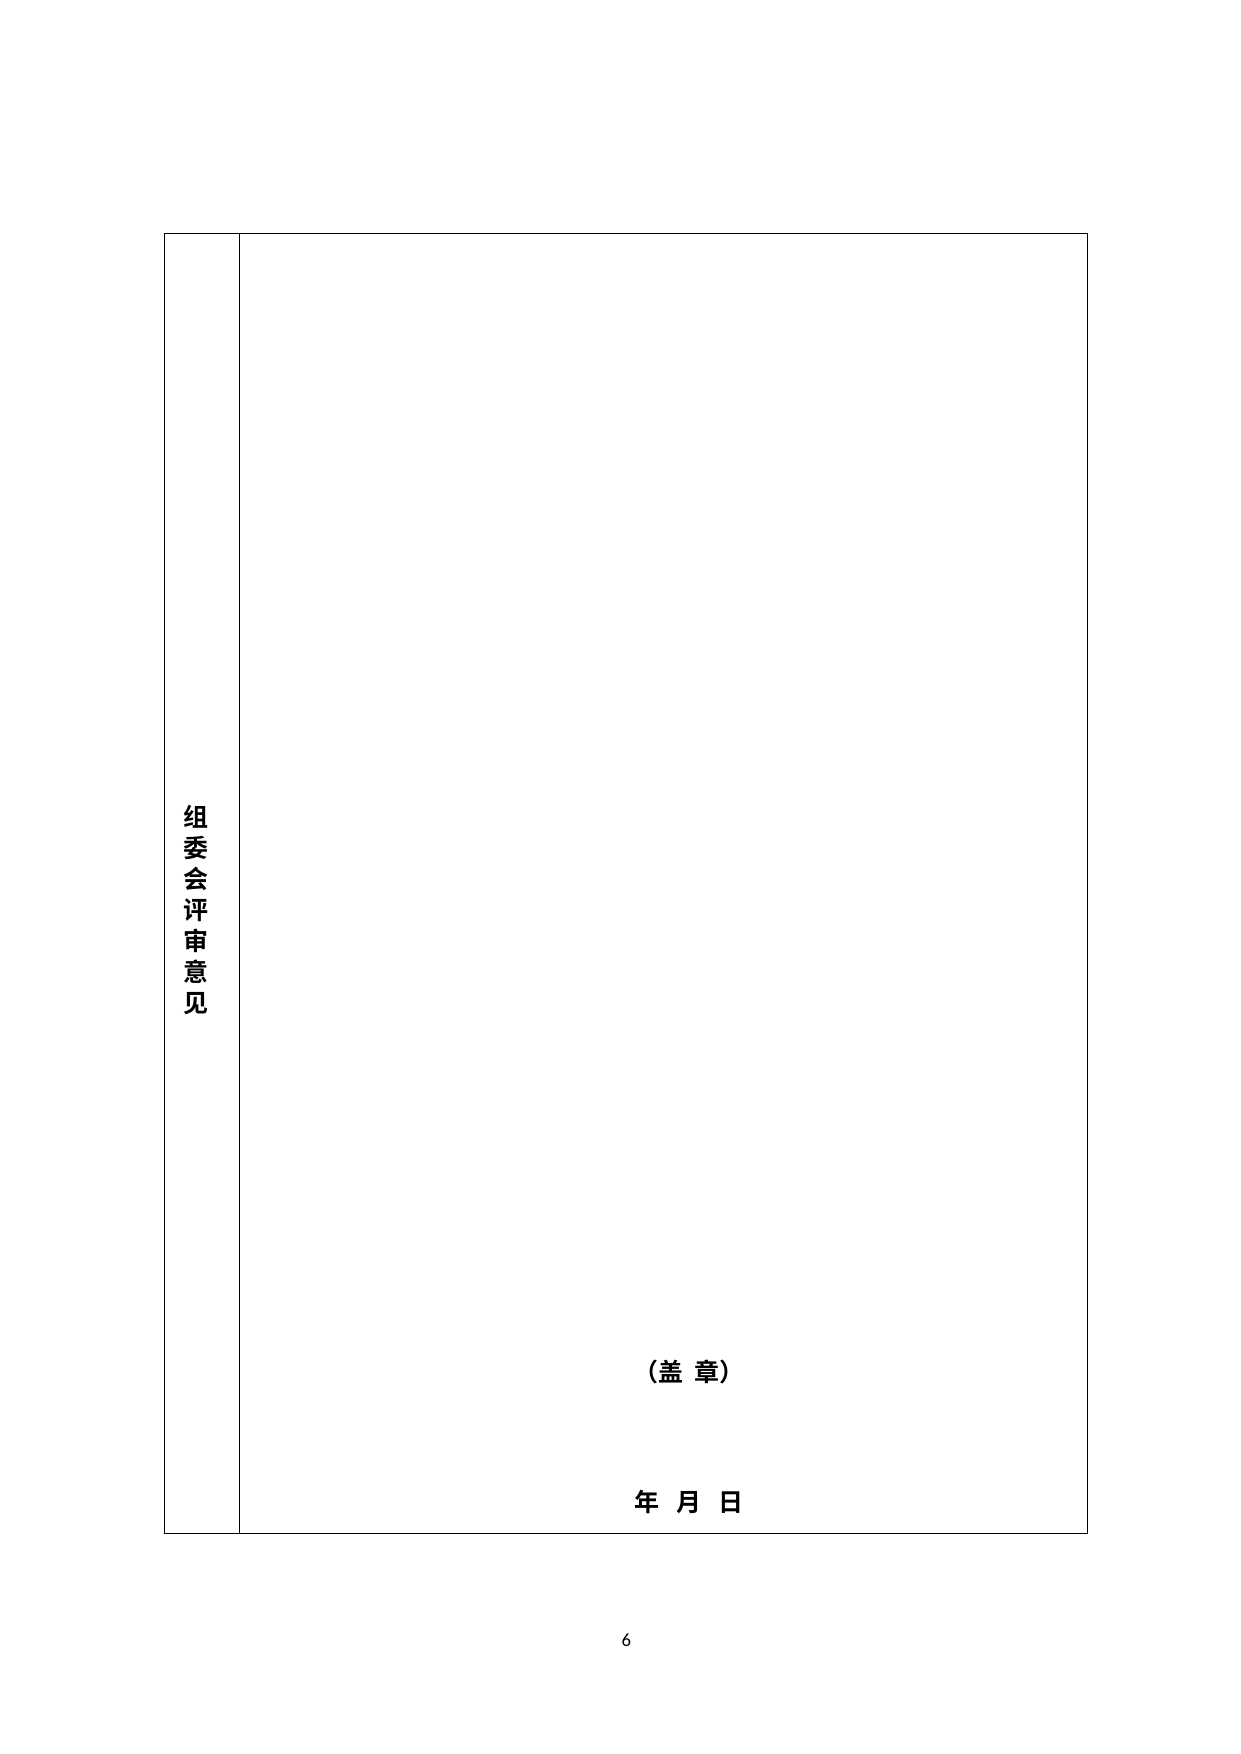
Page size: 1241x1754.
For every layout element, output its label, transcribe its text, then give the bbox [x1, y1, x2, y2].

table_cell 组 委 会 评 审 意 见 [165, 234, 239, 1533]
table_cell （盖 章） 年 月 日 [240, 234, 1087, 1533]
